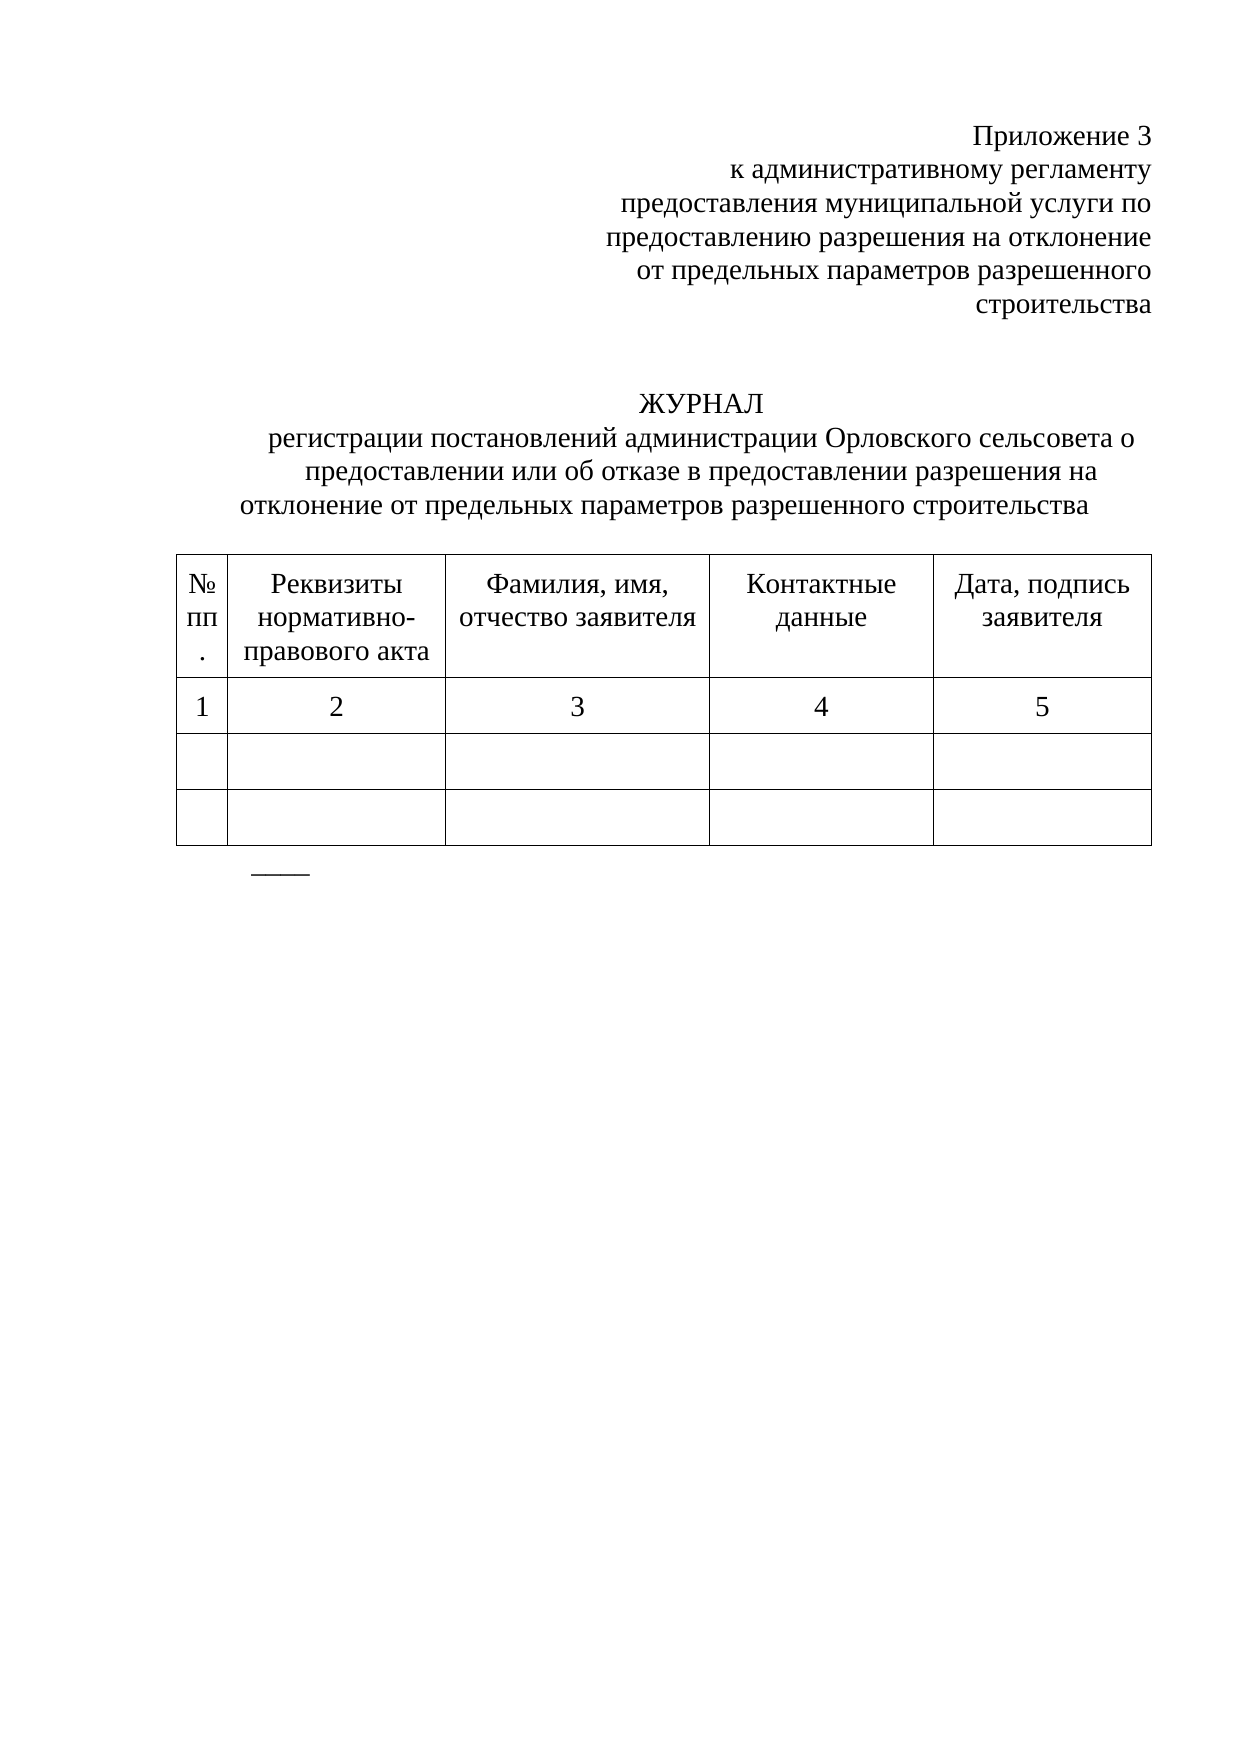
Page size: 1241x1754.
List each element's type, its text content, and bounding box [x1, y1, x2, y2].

table_header Реквизиты нормативно-правового акта [228, 555, 445, 677]
table_cell [710, 734, 933, 789]
table_cell [446, 790, 709, 844]
text ЖУРНАЛ [177, 386, 1152, 420]
table_cell 1 [177, 678, 227, 733]
table_header Контактные данные [710, 555, 933, 677]
text предоставлении или об отказе в предоставлении разрешения на отклонение от предельных параметров разрешенного строительства [177, 453, 1152, 521]
table_cell [228, 790, 445, 844]
table_header Дата, подпись заявителя [934, 555, 1151, 677]
table_header № пп. [177, 555, 227, 677]
text предоставлению разрешения на отклонение [177, 219, 1152, 252]
table_cell [228, 734, 445, 789]
table_cell 3 [446, 678, 709, 733]
table_cell [934, 734, 1151, 789]
text к административному регламенту [177, 152, 1152, 185]
table_cell 5 [934, 678, 1151, 733]
text строительства [177, 286, 1152, 319]
table_cell 4 [710, 678, 933, 733]
text регистрации постановлений администрации Орловского сельсовета о [177, 420, 1152, 453]
text от предельных параметров разрешенного [177, 252, 1152, 286]
table_cell [177, 790, 227, 844]
table_cell [446, 734, 709, 789]
text ____ [177, 846, 1152, 879]
table_cell [934, 790, 1151, 844]
table_cell 2 [228, 678, 445, 733]
table_header Фамилия, имя, отчество заявителя [446, 555, 709, 677]
table_cell [177, 734, 227, 789]
text Приложение 3 [177, 118, 1152, 152]
text предоставления муниципальной услуги по [177, 185, 1152, 219]
table_cell [710, 790, 933, 844]
